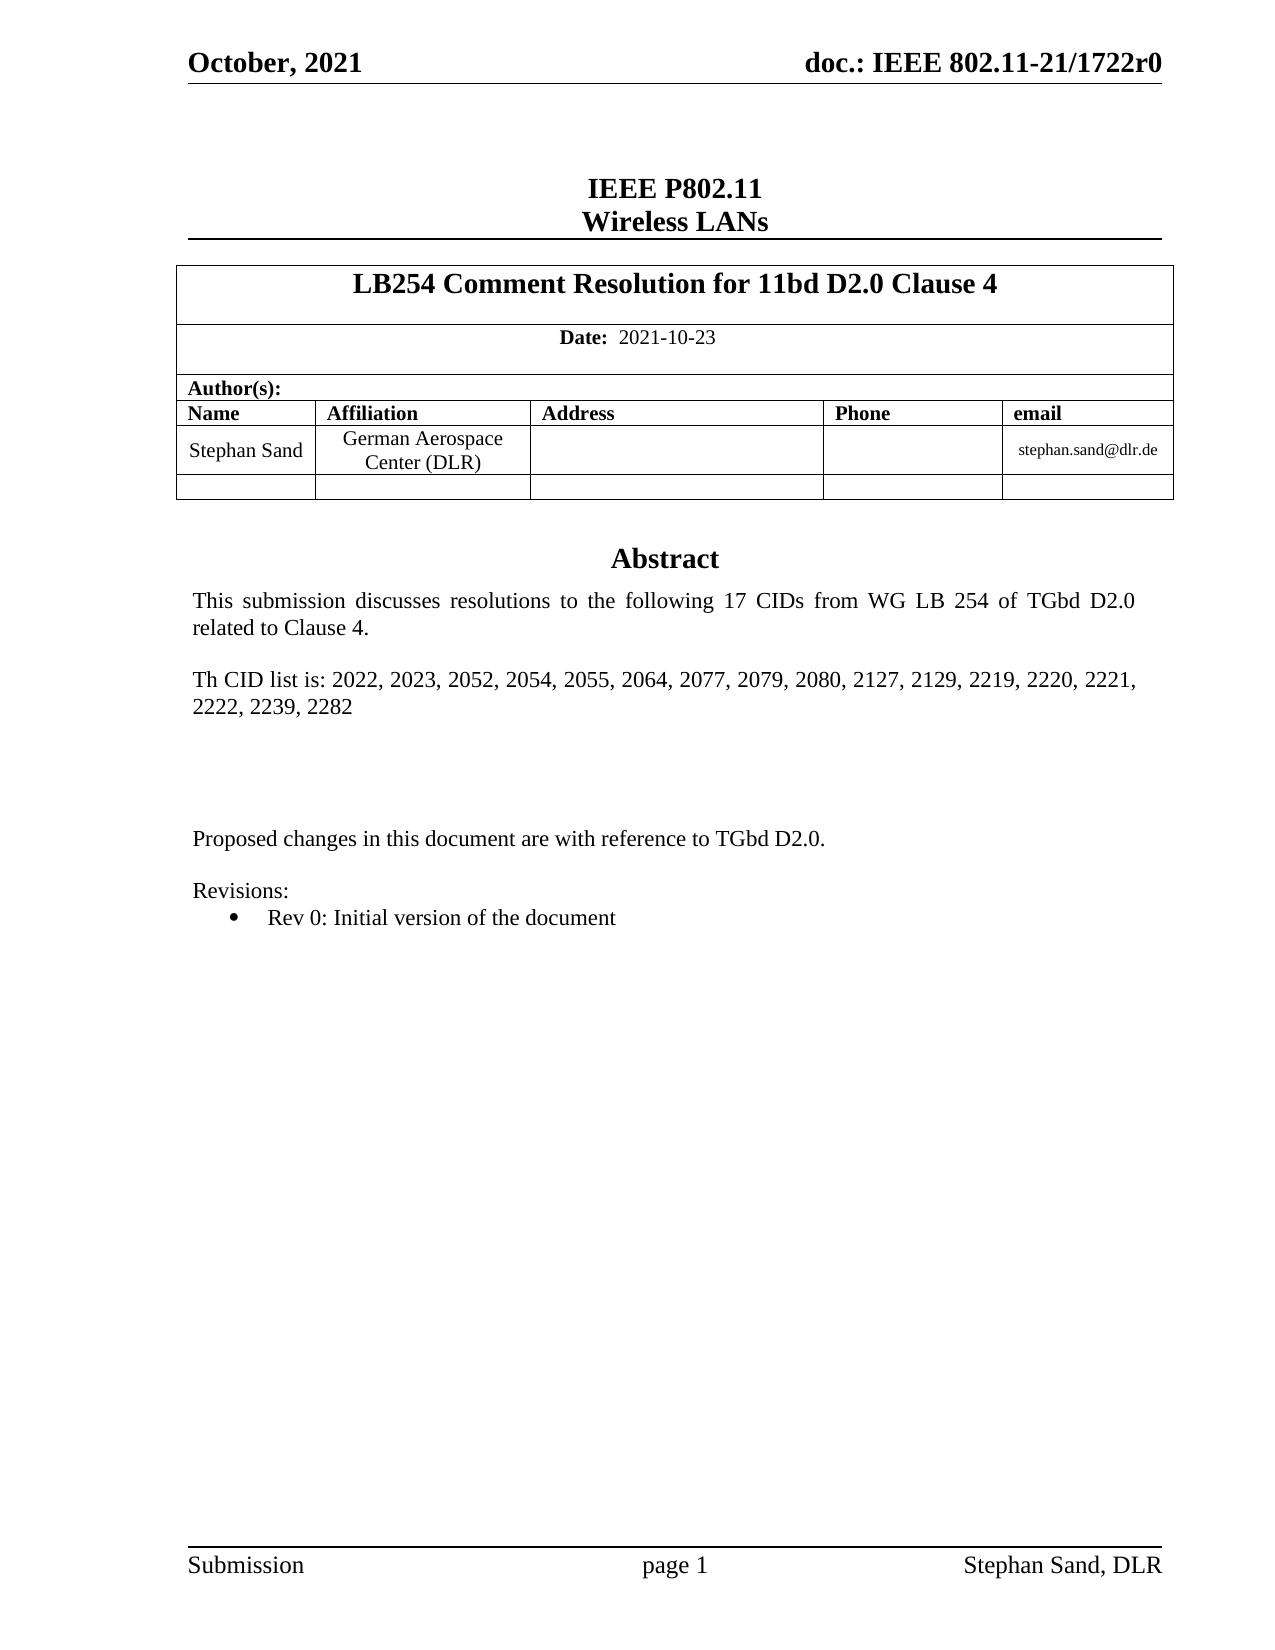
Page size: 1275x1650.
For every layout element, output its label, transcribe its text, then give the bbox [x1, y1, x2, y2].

table_cell Author(s): [177, 375, 1173, 399]
table_cell German Aerospace Center (DLR) [316, 426, 530, 474]
table_cell [824, 426, 1002, 474]
text IEEE P802.11 Wireless LANs [187, 171, 1162, 240]
table_header LB254 Comment Resolution for 11bd D2.0 Clause 4 [177, 266, 1173, 324]
table_cell email [1003, 401, 1173, 424]
table_cell [1003, 475, 1173, 499]
table_cell Affiliation [316, 401, 530, 424]
table_cell Stephan Sand [177, 426, 315, 474]
table_cell Name [177, 401, 315, 424]
table_cell [177, 475, 315, 499]
table_cell Date: 2021-10-23 [177, 325, 1173, 374]
table_cell Phone [824, 401, 1002, 424]
table_cell stephan.sand@dlr.de [1003, 426, 1173, 474]
table_cell Address [531, 401, 823, 424]
table_cell [316, 475, 530, 499]
table_cell [531, 475, 823, 499]
table_cell [824, 475, 1002, 499]
table_cell [531, 426, 823, 474]
